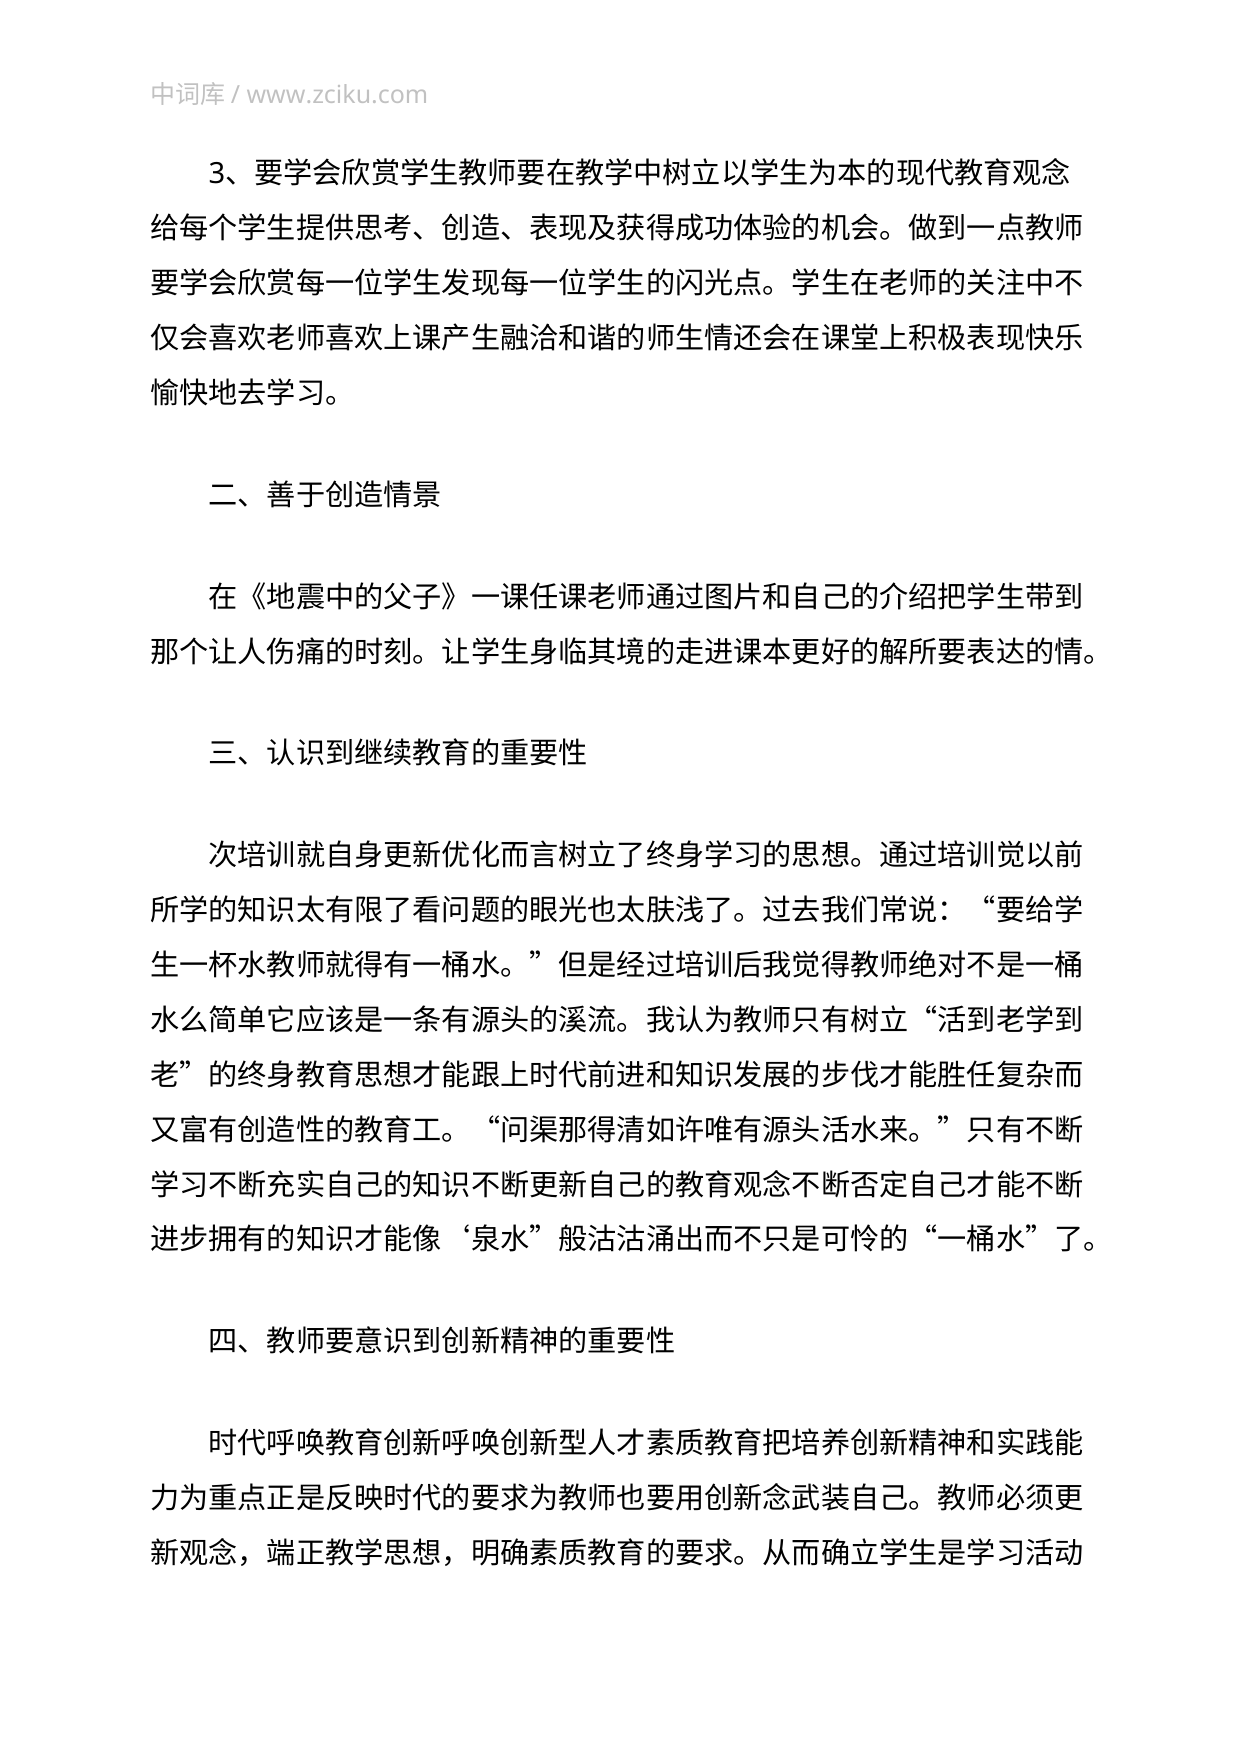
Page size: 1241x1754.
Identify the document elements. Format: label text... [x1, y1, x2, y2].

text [150, 1419, 1090, 1572]
text 二、善于创造情景 [150, 471, 1090, 514]
text 三、认识到继续教育的重要性 [150, 730, 1090, 772]
text 在《地震中的父子》一课任课老师通过图片和自己的介绍把学生带到那个让人伤痛的时刻。让学生身临其境的走进课本更好的解所要表达的情。 [150, 573, 1090, 670]
text 四、教师要意识到创新精神的重要性 [150, 1318, 1090, 1360]
text 次培训就自身更新优化而言树立了终身学习的思想。通过培训觉以前所学的知识太有限了看问题的眼光也太肤浅了。过去我们常说：“要给学生一杯水教师就得有一桶水。”但是经过培训后我觉得教师绝对不是一桶水么简单它应该是一条有源头的溪流。我认为教师只有树立“活到老学到老”的终身教育思想才能跟上时代前进和知识发展的步伐才能胜任复杂而又富有创造性的教育工。“问渠那得清如许唯有源头活水来。”只有不断学习不断充实自己的知识不断更新自己的教育观念不断否定自己才能不断进步拥有的知识才能像‘泉水”般沽沽涌出而不只是可怜的“一桶水”了。 [150, 832, 1090, 1258]
text 3、要学会欣赏学生教师要在教学中树立以学生为本的现代教育观念给每个学生提供思考、创造、表现及获得成功体验的机会。做到一点教师要学会欣赏每一位学生发现每一位学生的闪光点。学生在老师的关注中不仅会喜欢老师喜欢上课产生融洽和谐的师生情还会在课堂上积极表现快乐愉快地去学习。 [150, 150, 1090, 412]
